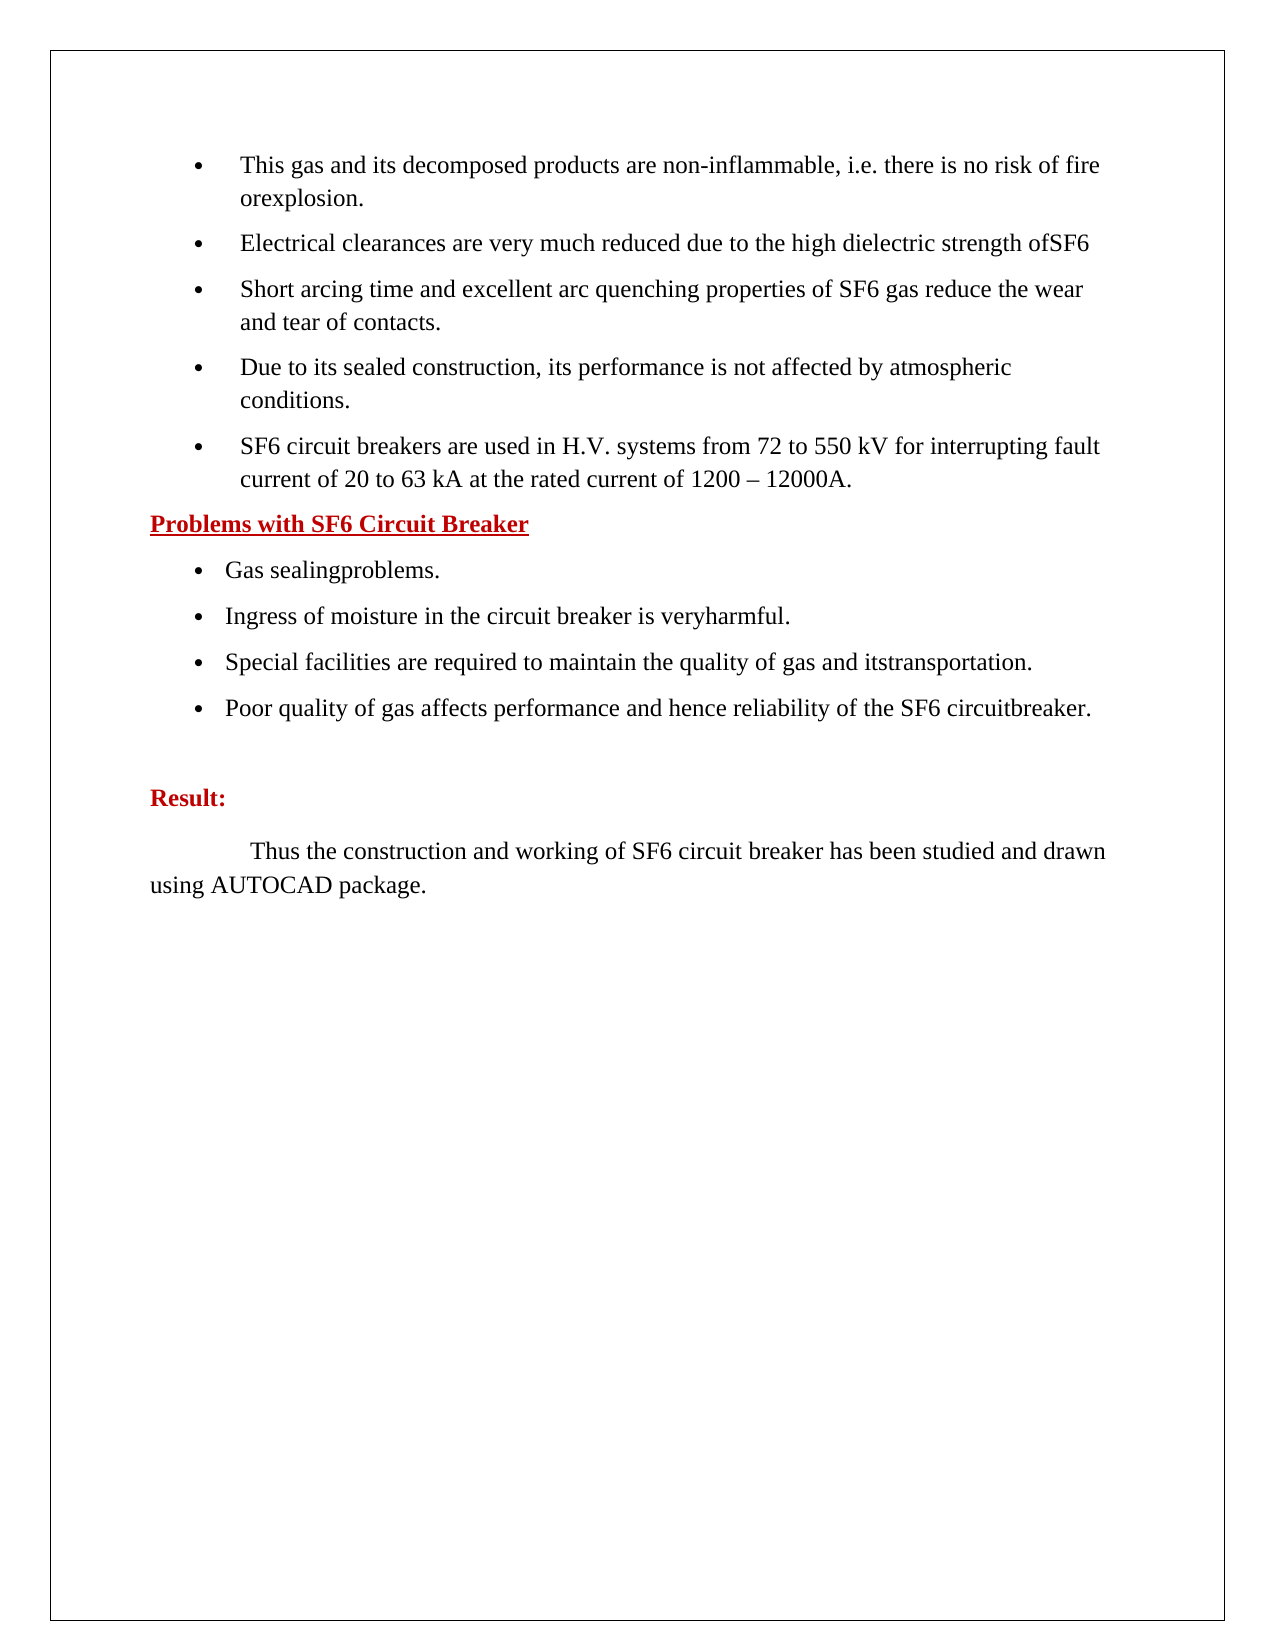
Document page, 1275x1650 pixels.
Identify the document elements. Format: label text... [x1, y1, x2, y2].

subtitle Result: [150, 783, 1138, 812]
list Due to its sealed construction, its performance is not affected by atmospheric conditions. [195, 352, 1125, 414]
list This gas and its decomposed products are non-inflammable, i.e. there is no risk of fire orexplosion. [195, 150, 1124, 212]
list Special facilities are required to maintain the quality of gas and itstransportation. [195, 647, 1138, 676]
list SF6 circuit breakers are used in H.V. systems from 72 to 550 kV for interrupting fault current of 20 to 63 kA at the rated current of 1200 – 12000A. [195, 431, 1124, 493]
list Gas sealingproblems. [195, 555, 1138, 584]
list Short arcing time and excellent arc quenching properties of SF6 gas reduce the wear and tear of contacts. [195, 274, 1124, 336]
list Poor quality of gas affects performance and hence reliability of the SF6 circuitbreaker. [195, 693, 1138, 721]
subtitle Problems with SF6 Circuit Breaker [150, 509, 1138, 538]
list Electrical clearances are very much reduced due to the high dielectric strength ofSF6 [195, 228, 1138, 257]
list Ingress of moisture in the circuit breaker is veryharmful. [195, 601, 1138, 630]
text Thus the construction and working of SF6 circuit breaker has been studied and drawn [250, 836, 1138, 865]
text using AUTOCAD package. [150, 870, 1138, 898]
